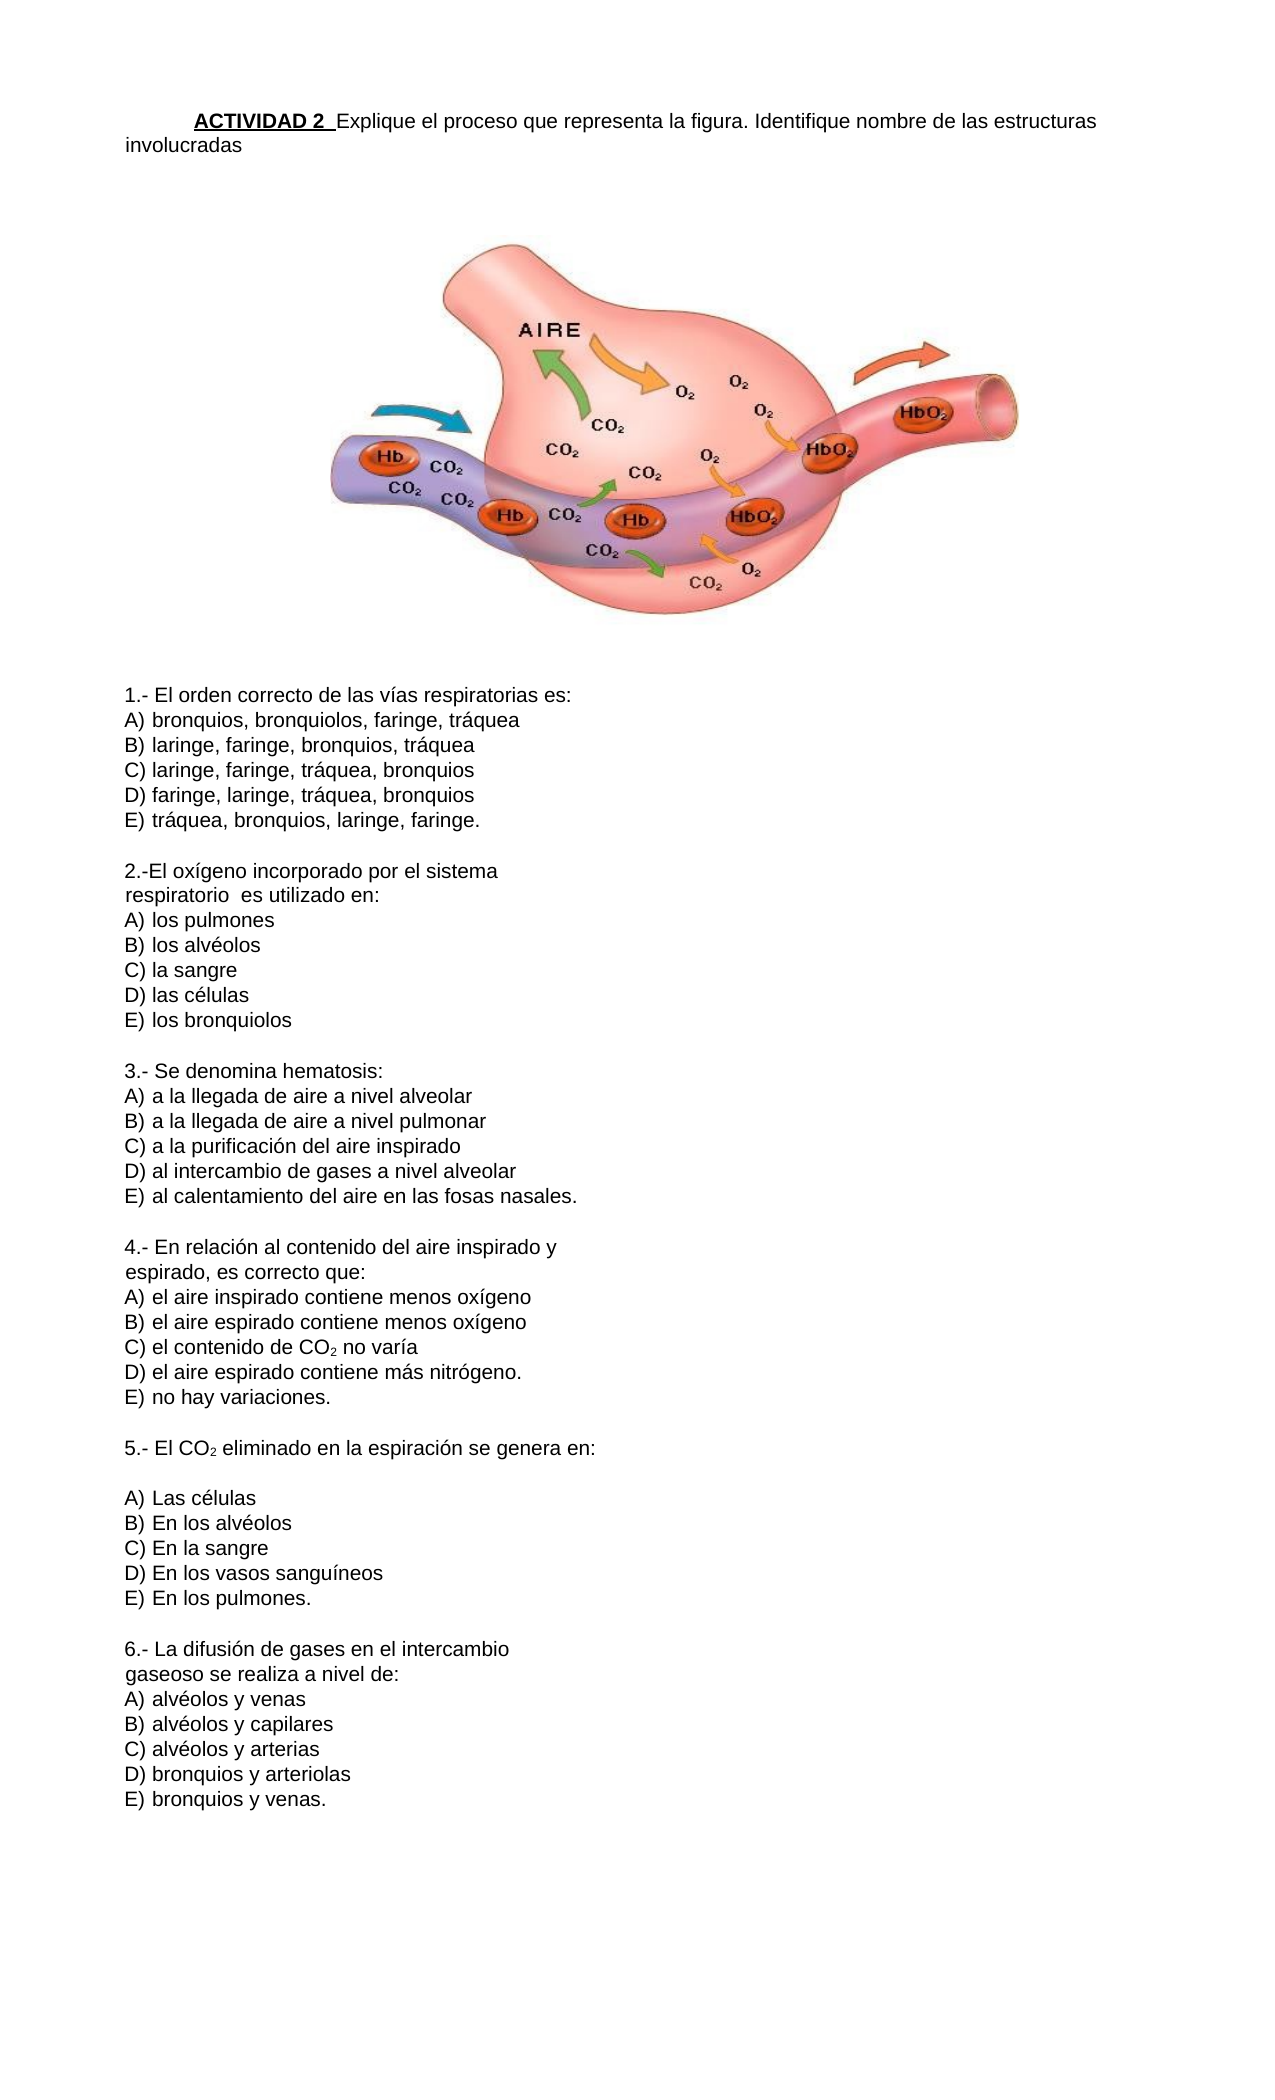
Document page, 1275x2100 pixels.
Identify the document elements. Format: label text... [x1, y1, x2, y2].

list a la llegada de aire a nivel pulmonar [124, 1109, 1157, 1133]
list los bronquiolos [124, 1008, 1157, 1032]
list laringe, faringe, bronquios, tráquea [124, 733, 1157, 757]
list al intercambio de gases a nivel alveolar [124, 1159, 1157, 1183]
list alvéolos y venas [124, 1687, 1157, 1711]
list las células [124, 983, 1157, 1007]
list bronquios y venas. [124, 1787, 1157, 1811]
list En la sangre [124, 1536, 1157, 1560]
list a la llegada de aire a nivel alveolar [124, 1084, 1157, 1108]
text 3.- Se denomina hematosis: [124, 1059, 1157, 1083]
list bronquios, bronquiolos, faringe, tráquea [124, 708, 1157, 732]
list el contenido de CO2 no varía [124, 1334, 1157, 1358]
list Las células [124, 1486, 1157, 1510]
text 6.- La difusión de gases en el intercambio gaseoso se realiza a nivel de: [124, 1637, 600, 1686]
list alvéolos y capilares [124, 1712, 1157, 1736]
text 5.- El CO2 eliminado en la espiración se genera en: [124, 1435, 1157, 1459]
list no hay variaciones. [124, 1384, 1157, 1408]
list En los alvéolos [124, 1511, 1157, 1535]
list la sangre [124, 958, 1157, 982]
list laringe, faringe, tráquea, bronquios [124, 758, 1157, 782]
list el aire inspirado contiene menos oxígeno [124, 1284, 1157, 1308]
list al calentamiento del aire en las fosas nasales. [124, 1184, 1157, 1208]
list faringe, laringe, tráquea, bronquios [124, 783, 1157, 807]
list En los pulmones. [124, 1586, 1157, 1610]
list el aire espirado contiene más nitrógeno. [124, 1359, 1157, 1383]
list a la purificación del aire inspirado [124, 1134, 1157, 1158]
text ACTIVIDAD 2 Explique el proceso que representa la figura. Identifique nombre de las estructuras involucradas [124, 108, 1157, 157]
list bronquios y arteriolas [124, 1762, 1157, 1786]
text 2.-El oxígeno incorporado por el sistema respiratorio es utilizado en: [124, 859, 608, 907]
list el aire espirado contiene menos oxígeno [124, 1309, 1157, 1333]
text 1.- El orden correcto de las vías respiratorias es: [124, 683, 1157, 707]
list alvéolos y arterias [124, 1737, 1157, 1761]
list En los vasos sanguíneos [124, 1561, 1157, 1585]
list tráquea, bronquios, laringe, faringe. [124, 808, 1157, 832]
list los alvéolos [124, 933, 1157, 957]
picture [330, 235, 1020, 630]
text 4.- En relación al contenido del aire inspirado y espirado, es correcto que: [124, 1235, 648, 1283]
list los pulmones [124, 908, 1157, 932]
